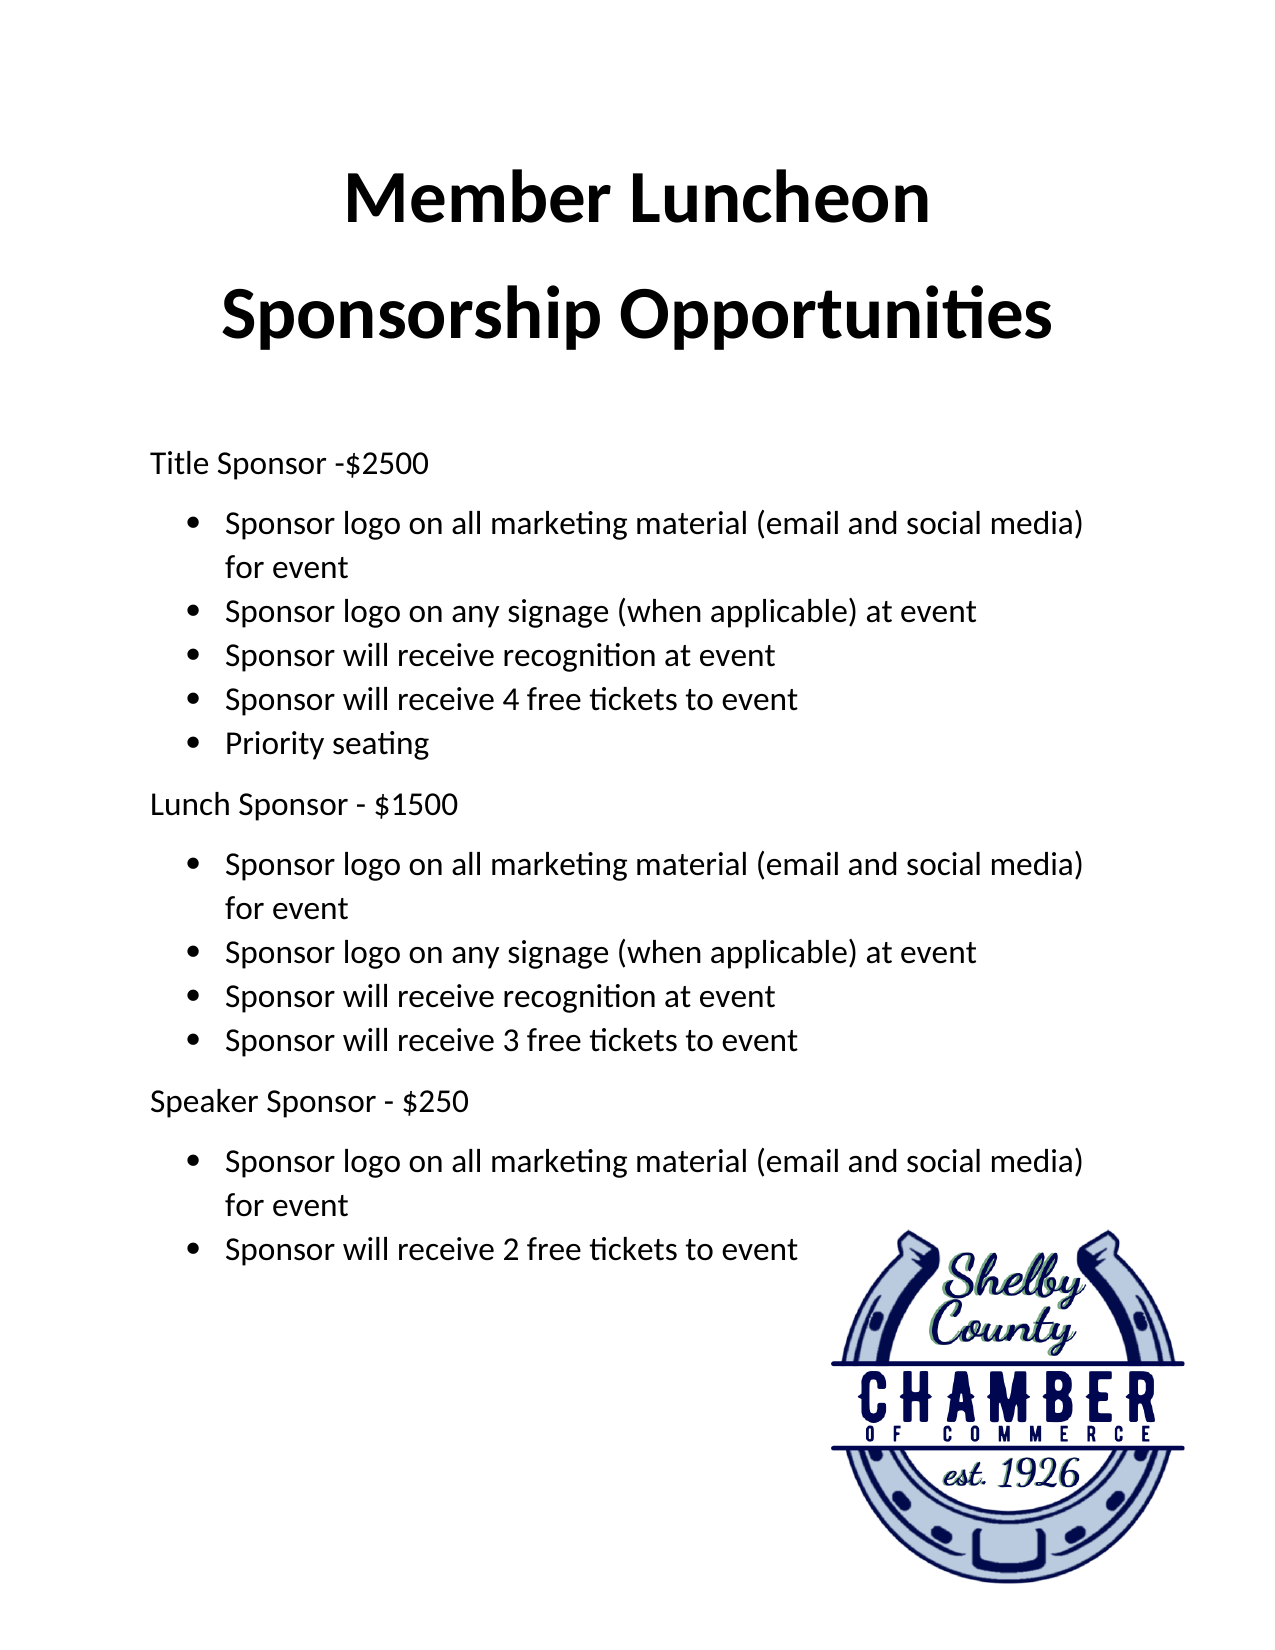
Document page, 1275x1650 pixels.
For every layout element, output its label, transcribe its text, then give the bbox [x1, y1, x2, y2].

list Sponsor will receive 4 free tickets to event [187, 678, 1125, 719]
list Sponsor logo on any signage (when applicable) at event [187, 931, 1125, 972]
text Lunch Sponsor - $1500 [150, 783, 1125, 823]
list Sponsor logo on all marketing material (email and social media) for event [187, 502, 1125, 587]
picture [825, 1223, 1190, 1588]
list Priority seating [187, 722, 1125, 763]
list Sponsor will receive recognition at event [187, 634, 1125, 675]
list Sponsor will receive recognition at event [187, 975, 1125, 1016]
text Sponsorship Opportunities [150, 266, 1125, 357]
text Title Sponsor -$2500 [150, 442, 1125, 482]
list Sponsor logo on all marketing material (email and social media) for event [187, 843, 1125, 928]
list Sponsor logo on any signage (when applicable) at event [187, 590, 1125, 631]
list Sponsor logo on all marketing material (email and social media) for event [187, 1140, 1125, 1225]
list Sponsor will receive 2 free tickets to event [187, 1228, 1125, 1269]
text Member Luncheon [150, 150, 1125, 242]
text Speaker Sponsor - $250 [150, 1080, 1125, 1121]
list Sponsor will receive 3 free tickets to event [187, 1019, 1125, 1060]
